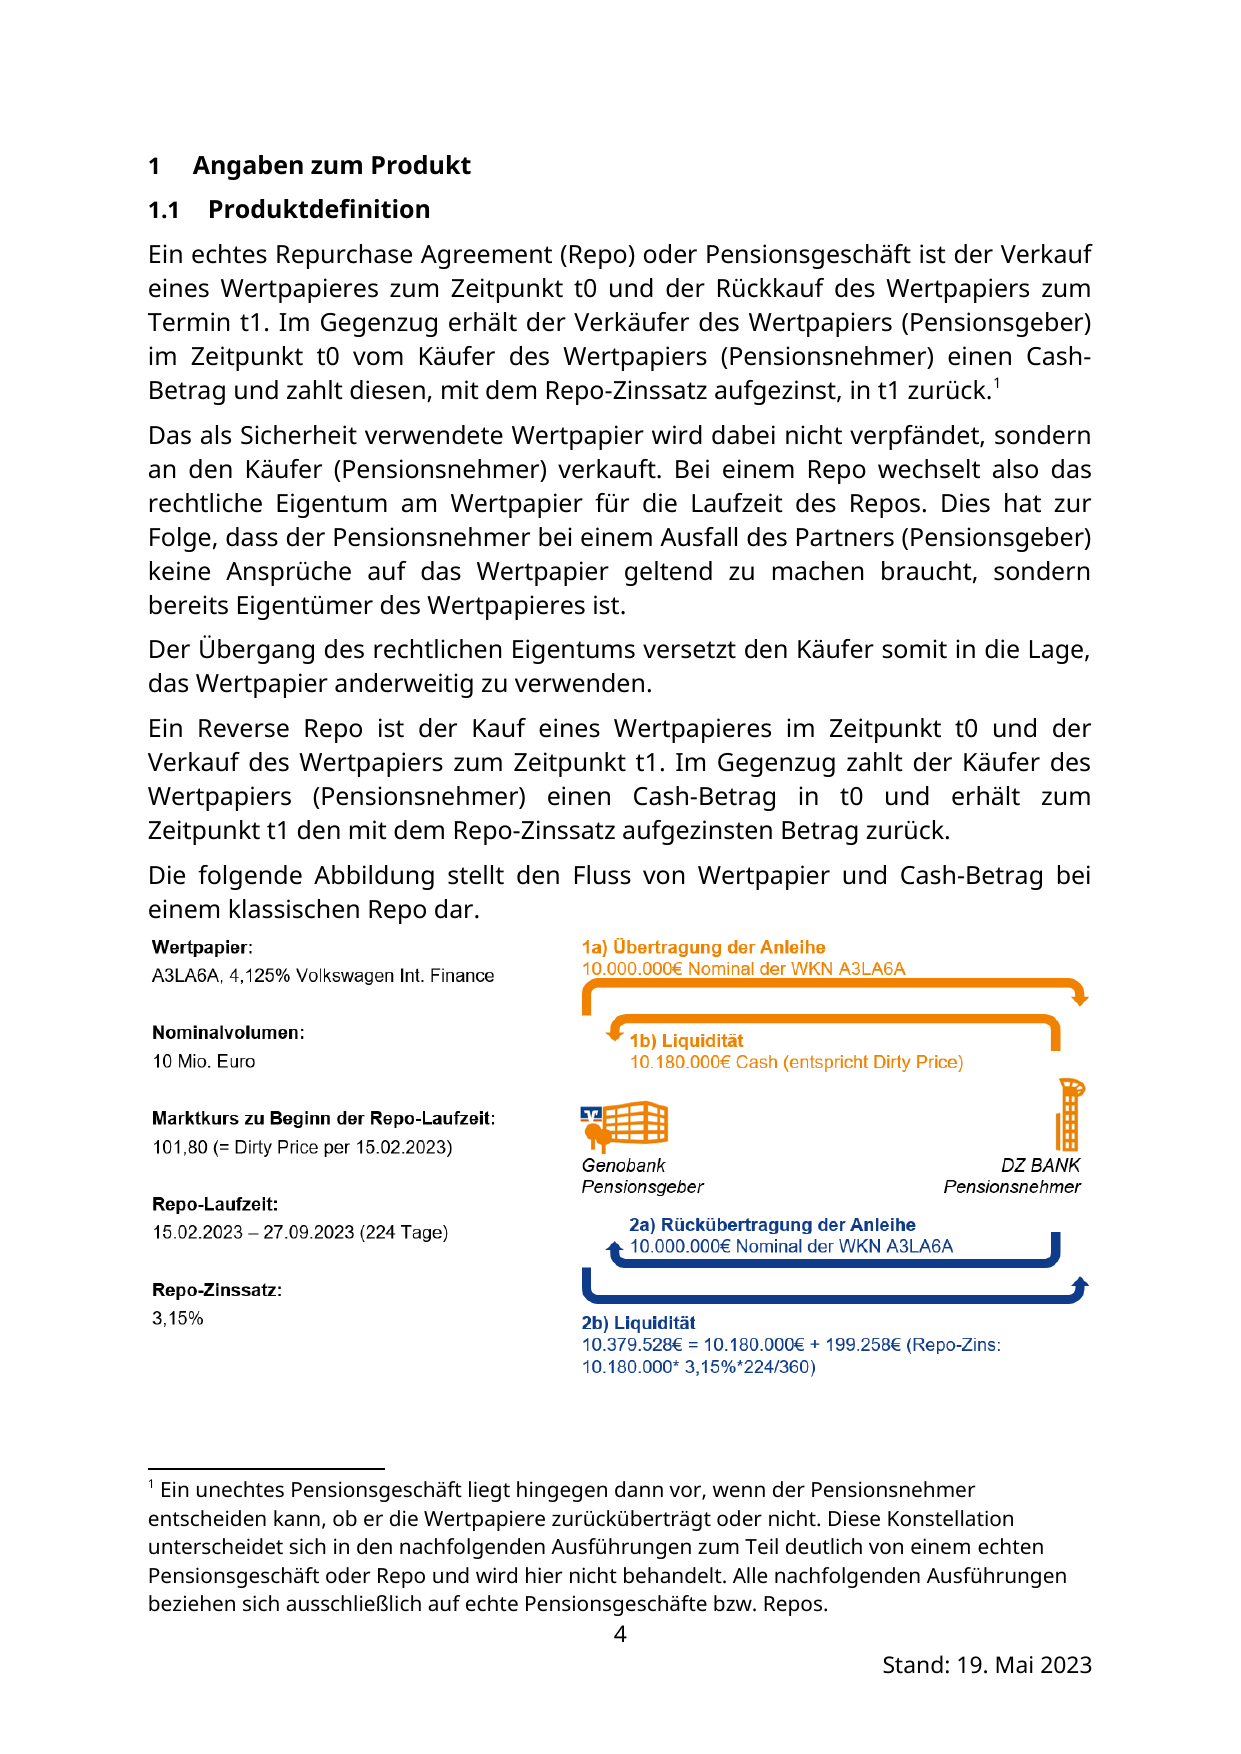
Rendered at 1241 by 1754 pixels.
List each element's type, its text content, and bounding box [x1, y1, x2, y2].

text Ein echtes Repurchase Agreement (Repo) oder Pensionsgeschäft ist der Verkauf eines Wertpapieres zum Zeitpunkt t0 und der Rückkauf des Wertpapiers zum Termin t1. Im Gegenzug erhält der Verkäufer des Wertpapiers (Pensionsgeber) im Zeitpunkt t0 vom Käufer des Wertpapiers (Pensionsnehmer) einen Cash-Betrag und zahlt diesen, mit dem Repo-Zinssatz aufgezinst, in t1 zurück. [148, 237, 1093, 407]
text Die folgende Abbildung stellt den Fluss von Wertpapier und Cash-Betrag bei einem klassischen Repo dar. [148, 857, 1093, 925]
text Ein Reverse Repo ist der Kauf eines Wertpapieres im Zeitpunkt t0 und der Verkauf des Wertpapiers zum Zeitpunkt t1. Im Gegenzug zahlt der Käufer des Wertpapiers (Pensionsnehmer) einen Cash-Betrag in t0 und erhält zum Zeitpunkt t1 den mit dem Repo-Zinssatz aufgezinsten Betrag zurück. [148, 711, 1093, 847]
text Der Übergang des rechtlichen Eigentums versetzt den Käufer somit in die Lage, das Wertpapier anderweitig zu verwenden. [148, 632, 1093, 700]
subtitle Angaben zum Produkt [148, 148, 1093, 182]
subtitle Produktdefinition [148, 192, 1093, 226]
text Das als Sicherheit verwendete Wertpapier wird dabei nicht verpfändet, sondern an den Käufer (Pensionsnehmer) verkauft. Bei einem Repo wechselt also das rechtliche Eigentum am Wertpapier für die Laufzeit des Repos. Dies hat zur Folge, dass der Pensionsnehmer bei einem Ausfall des Partners (Pensionsgeber) keine Ansprüche auf das Wertpapier geltend zu machen braucht, sondern bereits Eigentümer des Wertpapieres ist. [148, 417, 1093, 622]
picture [147, 935, 1093, 1381]
